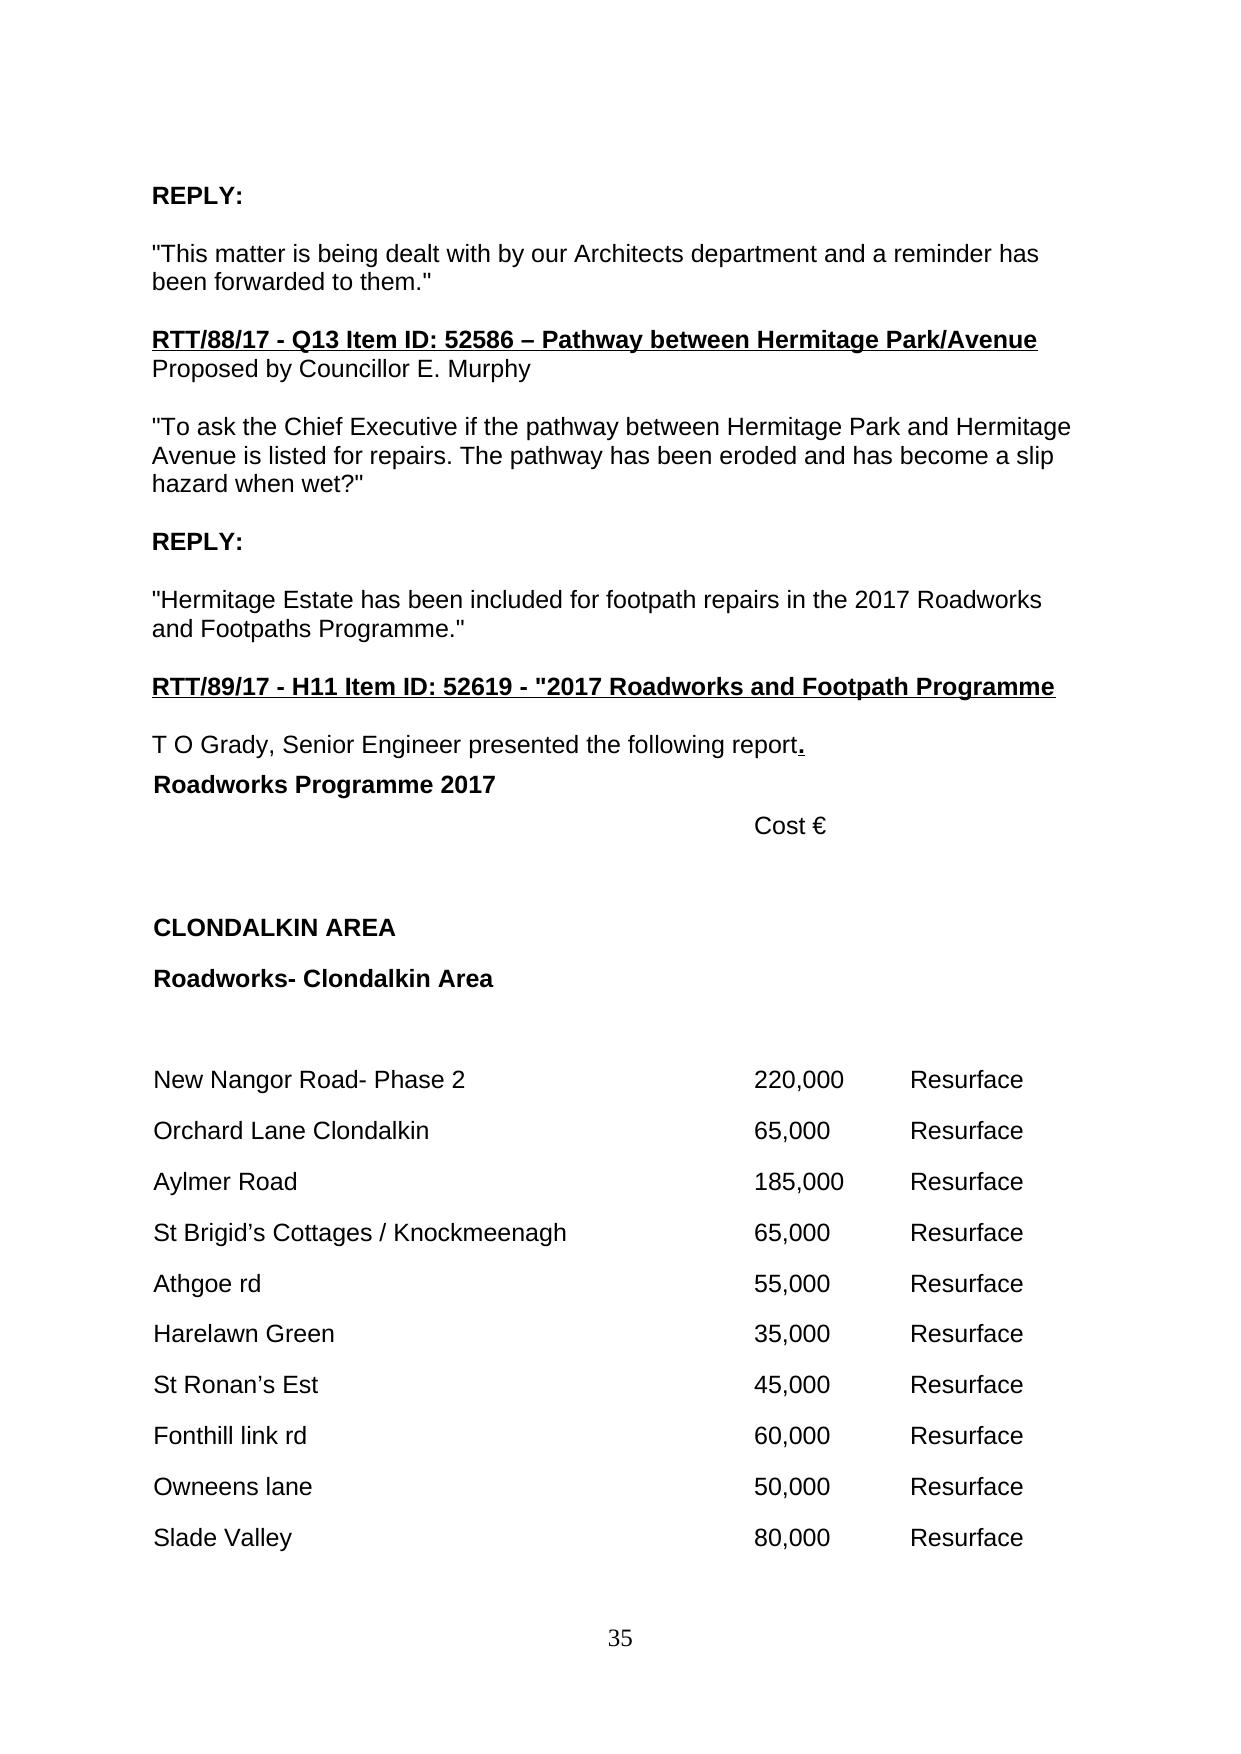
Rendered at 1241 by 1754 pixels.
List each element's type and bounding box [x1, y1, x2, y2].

table_header [150, 150, 1090, 1573]
